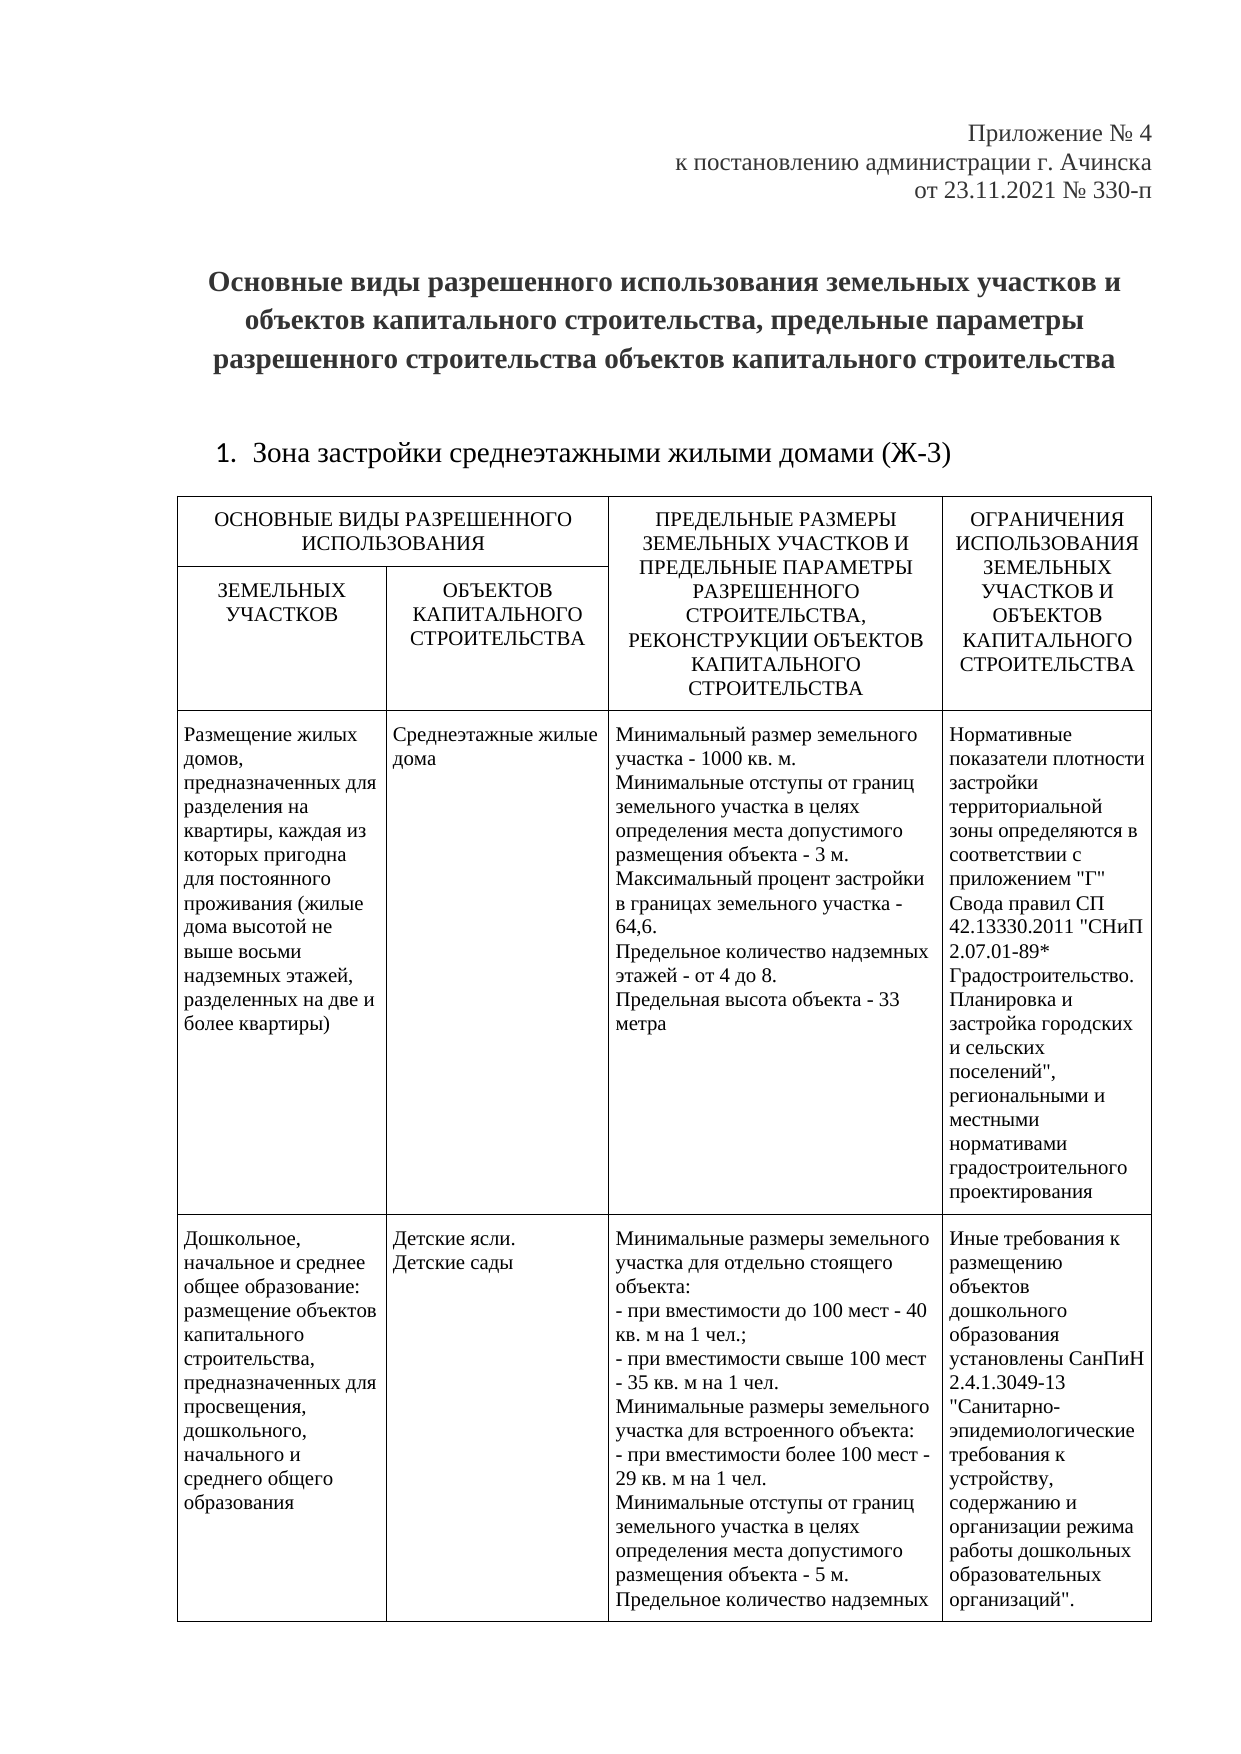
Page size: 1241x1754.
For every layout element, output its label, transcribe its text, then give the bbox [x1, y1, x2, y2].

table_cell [387, 1215, 608, 1621]
table_cell ЗЕМЕЛЬНЫХ УЧАСТКОВ [178, 567, 386, 710]
table_cell Минимальный размер земельного участка - 1000 кв. м. Минимальные отступы от границ земельного участка в целях определения места допустимого размещения объекта - 3 м. Максимальный процент застройки в границах земельного участка - 64,6. Предельное количество надземных этажей - от 4 до 8. Предельная высота объекта - 33 метра [609, 711, 942, 1214]
text от 23.11.2021 № 330-п [177, 176, 1152, 204]
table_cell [943, 1215, 1151, 1621]
table_cell ОБЪЕКТОВ КАПИТАЛЬНОГО СТРОИТЕЛЬСТВА [387, 567, 608, 710]
text Приложение № 4 к постановлению администрации г. Ачинска [177, 118, 1152, 176]
table_header ПРЕДЕЛЬНЫЕ РАЗМЕРЫ ЗЕМЕЛЬНЫХ УЧАСТКОВ И ПРЕДЕЛЬНЫЕ ПАРАМЕТРЫ РАЗРЕШЕННОГО СТРОИТЕЛЬСТВА, РЕКОНСТРУКЦИИ ОБЪЕКТОВ КАПИТАЛЬНОГО СТРОИТЕЛЬСТВА [609, 497, 942, 710]
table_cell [178, 1215, 386, 1621]
table_header ОСНОВНЫЕ ВИДЫ РАЗРЕШЕННОГО ИСПОЛЬЗОВАНИЯ [178, 497, 608, 566]
list Зона застройки среднеэтажными жилыми домами (Ж-3) [215, 434, 1152, 469]
table_cell Нормативные показатели плотности застройки территориальной зоны определяются в соответствии с приложением "Г" Свода правил СП 42.13330.2011 "СНиП 2.07.01-89* Градостроительство. Планировка и застройка городских и сельских поселений", региональными и местными нормативами градостроительного проектирования [943, 711, 1151, 1214]
text Основные виды разрешенного использования земельных участков и объектов капитального строительства, предельные параметры разрешенного строительства объектов капитального строительства [177, 264, 1152, 374]
table_cell Размещение жилых домов, предназначенных для разделения на квартиры, каждая из которых пригодна для постоянного проживания (жилые дома высотой не выше восьми надземных этажей, разделенных на две и более квартиры) [178, 711, 386, 1214]
table_header ОГРАНИЧЕНИЯ ИСПОЛЬЗОВАНИЯ ЗЕМЕЛЬНЫХ УЧАСТКОВ И ОБЪЕКТОВ КАПИТАЛЬНОГО СТРОИТЕЛЬСТВА [943, 497, 1151, 710]
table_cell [609, 1215, 942, 1621]
table_cell Среднеэтажные жилые дома [387, 711, 608, 1214]
